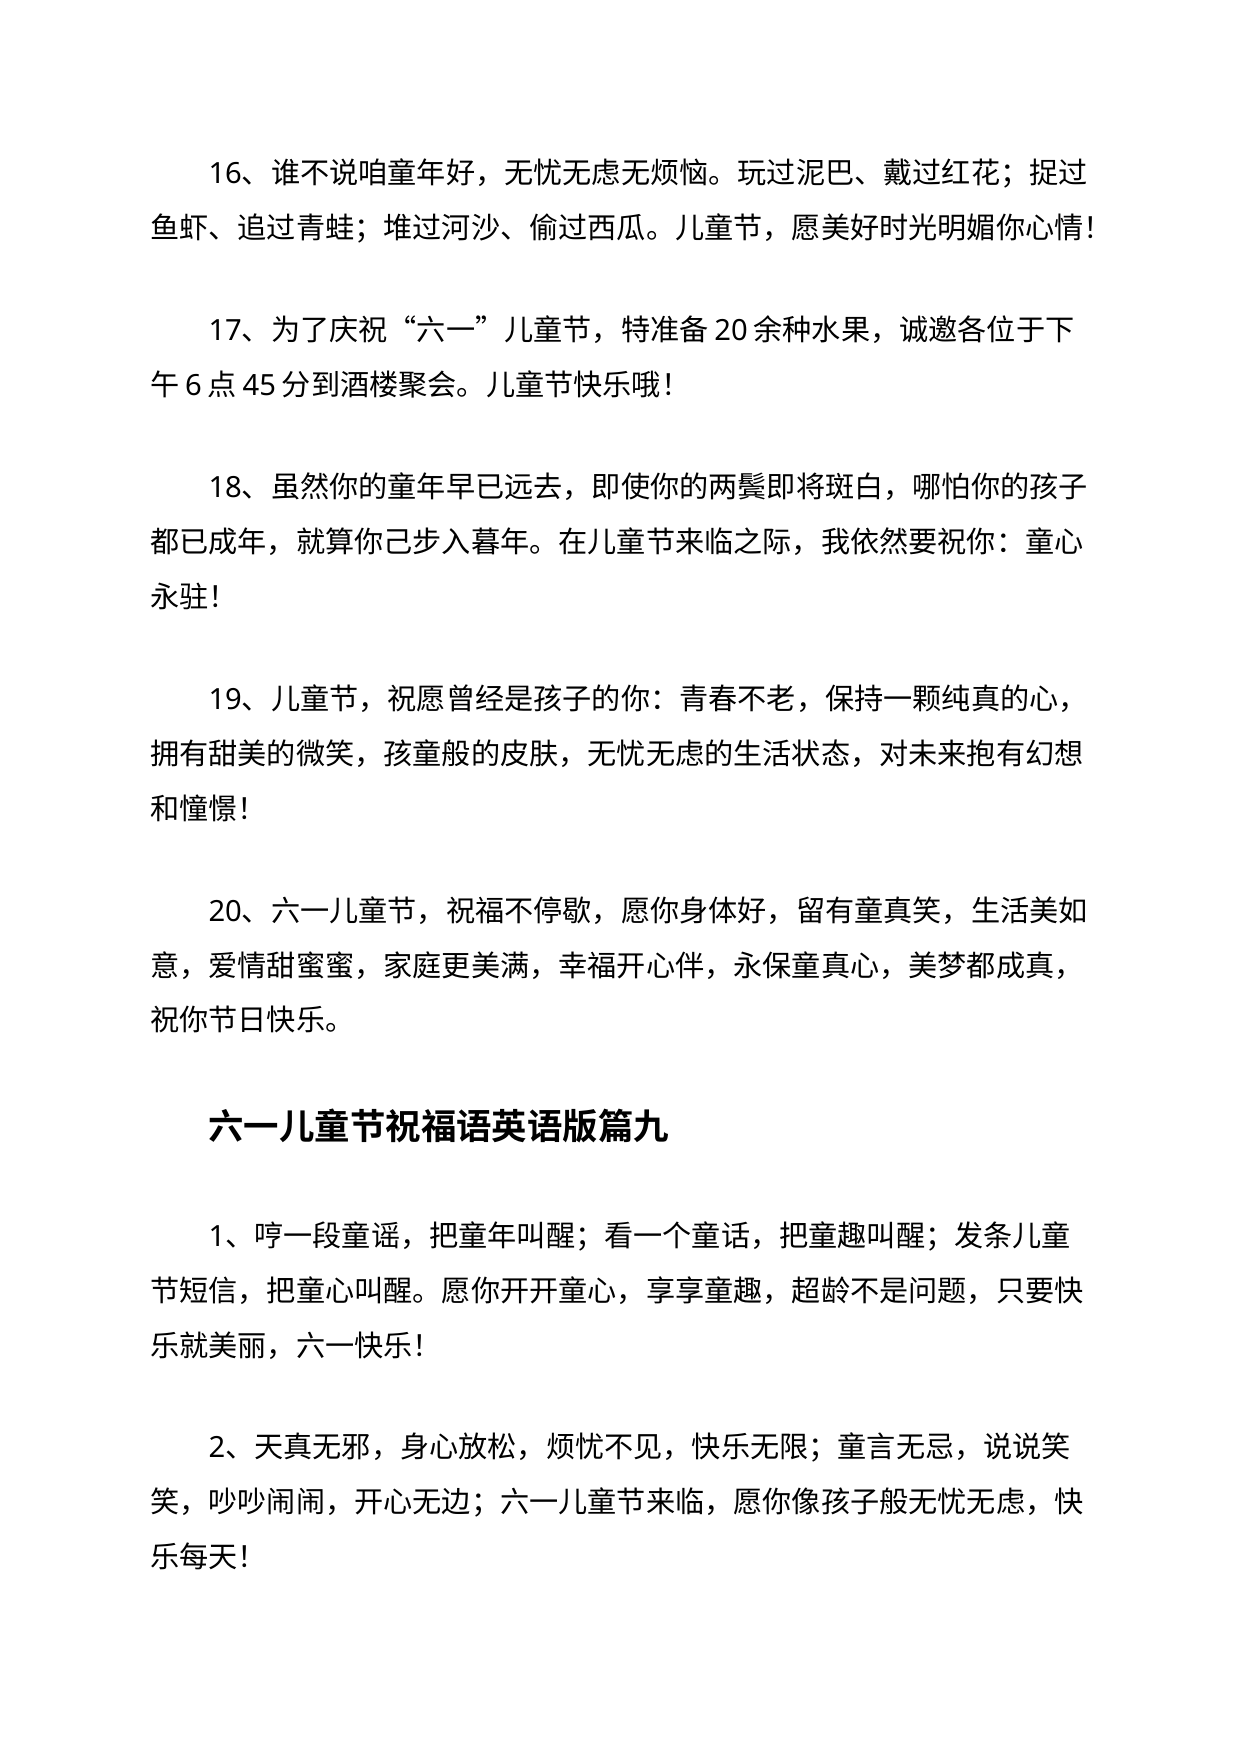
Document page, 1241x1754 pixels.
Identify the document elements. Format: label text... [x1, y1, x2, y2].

text 18、虽然你的童年早已远去，即使你的两鬓即将斑白，哪怕你的孩子都已成年，就算你己步入暮年。在儿童节来临之际，我依然要祝你：童心永驻！ [150, 464, 1090, 616]
text 2、天真无邪，身心放松，烦忧不见，快乐无限；童言无忌，说说笑笑，吵吵闹闹，开心无边；六一儿童节来临，愿你像孩子般无忧无虑，快乐每天！ [150, 1424, 1090, 1576]
text 六一儿童节祝福语英语版篇九 [150, 1099, 1090, 1150]
text 1、哼一段童谣，把童年叫醒；看一个童话，把童趣叫醒；发条儿童节短信，把童心叫醒。愿你开开童心，享享童趣，超龄不是问题，只要快乐就美丽，六一快乐！ [150, 1212, 1090, 1364]
text 19、儿童节，祝愿曾经是孩子的你：青春不老，保持一颗纯真的心，拥有甜美的微笑，孩童般的皮肤，无忧无虑的生活状态，对未来抱有幻想和憧憬！ [150, 675, 1090, 828]
text 17、为了庆祝“六一”儿童节，特准备20余种水果，诚邀各位于下午6点45分到酒楼聚会。儿童节快乐哦！ [150, 307, 1090, 404]
text 16、谁不说咱童年好，无忧无虑无烦恼。玩过泥巴、戴过红花；捉过鱼虾、追过青蛙；堆过河沙、偷过西瓜。儿童节，愿美好时光明媚你心情！ [150, 150, 1090, 247]
text 20、六一儿童节，祝福不停歇，愿你身体好，留有童真笑，生活美如意，爱情甜蜜蜜，家庭更美满，幸福开心伴，永保童真心，美梦都成真，祝你节日快乐。 [150, 887, 1090, 1039]
